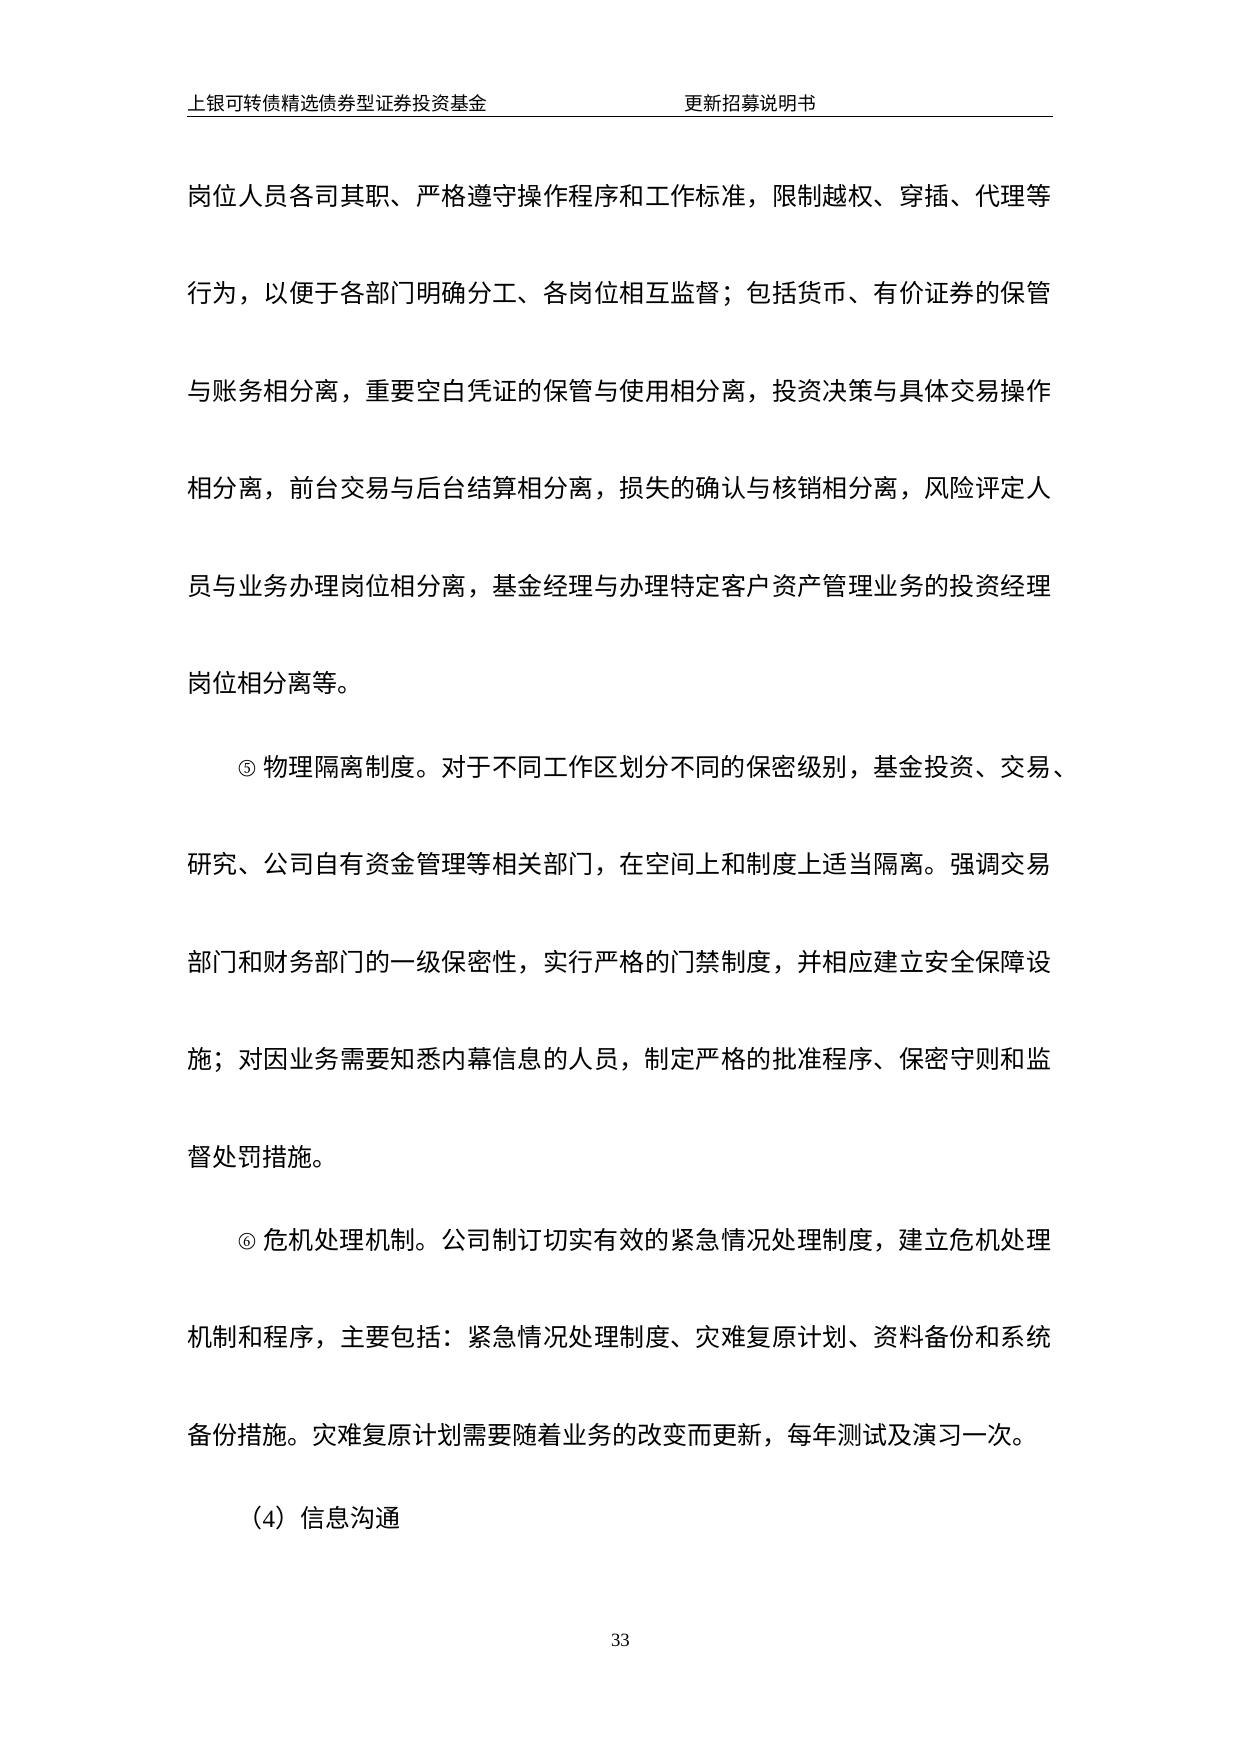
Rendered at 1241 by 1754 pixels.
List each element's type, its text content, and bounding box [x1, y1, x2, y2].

text ⑥ 危机处理机制。公司制订切实有效的紧急情况处理制度，建立危机处理机制和程序，主要包括：紧急情况处理制度、灾难复原计划、资料备份和系统备份措施。灾难复原计划需要随着业务的改变而更新，每年测试及演习一次。 [187, 1206, 1053, 1466]
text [187, 162, 1053, 714]
text ⑤ 物理隔离制度。对于不同工作区划分不同的保密级别，基金投资、交易、研究、公司自有资金管理等相关部门，在空间上和制度上适当隔离。强调交易部门和财务部门的一级保密性，实行严格的门禁制度，并相应建立安全保障设施；对因业务需要知悉内幕信息的人员，制定严格的批准程序、保密守则和监督处罚措施。 [187, 733, 1053, 1188]
text （4）信息沟通 [187, 1484, 1053, 1549]
